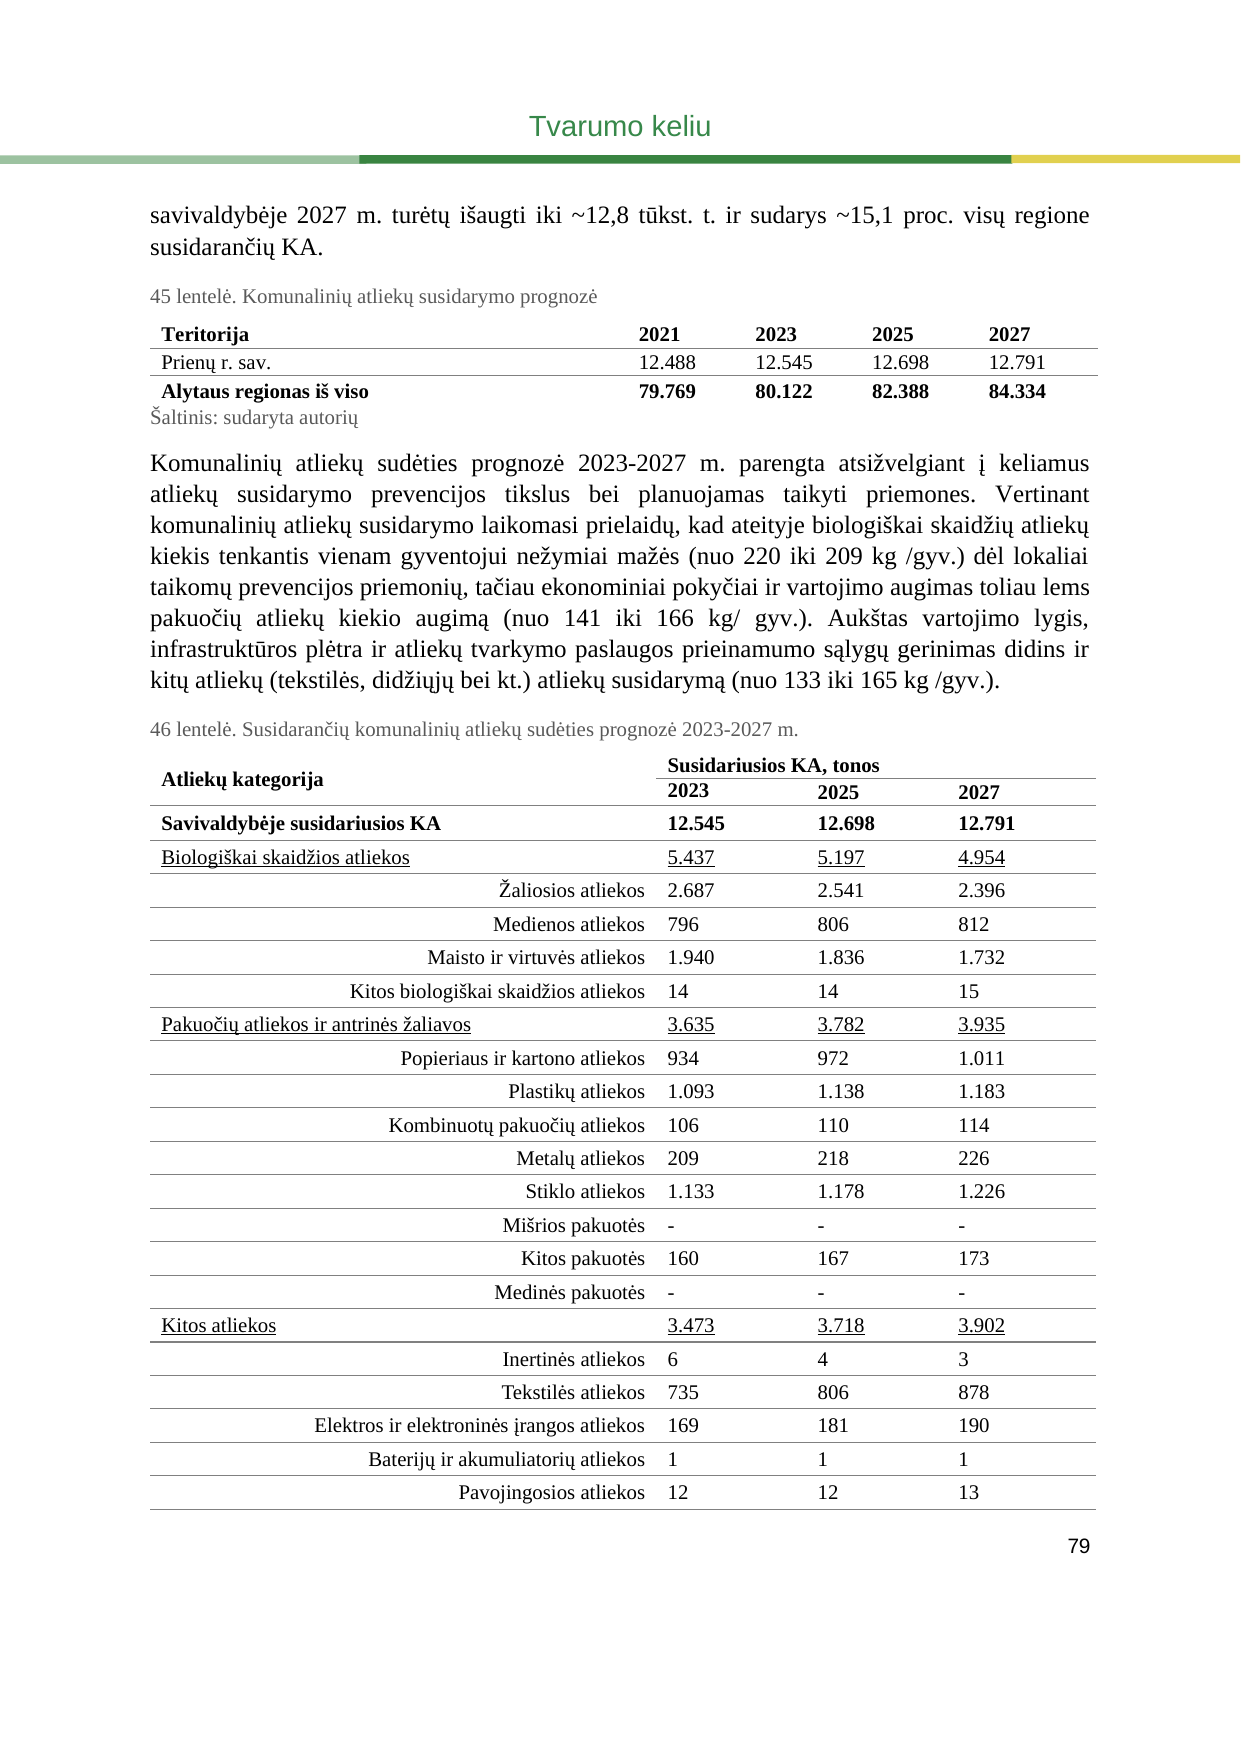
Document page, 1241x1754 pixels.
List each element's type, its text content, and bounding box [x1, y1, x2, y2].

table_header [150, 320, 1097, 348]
text Komunalinių atliekų sudėties prognozė 2023-2027 m. parengta atsižvelgiant į keliamus atliekų susidarymo prevencijos tikslus bei planuojamas taikyti priemones. Vertinant komunalinių atliekų susidarymo laikomasi prielaidų, kad ateityje biologiškai skaidžių atliekų kiekis tenkantis vienam gyventojui nežymiai mažės (nuo 220 iki 209 kg /gyv.) dėl lokaliai taikomų prevencijos priemonių, tačiau ekonominiai pokyčiai ir vartojimo augimas toliau lems pakuočių atliekų kiekio augimą (nuo 141 iki 166 kg/ gyv.). Aukštas vartojimo lygis, infrastruktūros plėtra ir atliekų tvarkymo paslaugos prieinamumo sąlygų gerinimas didins ir kitų atliekų (tekstilės, didžiųjų bei kt.) atliekų susidarymą (nuo 133 iki 165 kg /gyv.). [150, 448, 1090, 694]
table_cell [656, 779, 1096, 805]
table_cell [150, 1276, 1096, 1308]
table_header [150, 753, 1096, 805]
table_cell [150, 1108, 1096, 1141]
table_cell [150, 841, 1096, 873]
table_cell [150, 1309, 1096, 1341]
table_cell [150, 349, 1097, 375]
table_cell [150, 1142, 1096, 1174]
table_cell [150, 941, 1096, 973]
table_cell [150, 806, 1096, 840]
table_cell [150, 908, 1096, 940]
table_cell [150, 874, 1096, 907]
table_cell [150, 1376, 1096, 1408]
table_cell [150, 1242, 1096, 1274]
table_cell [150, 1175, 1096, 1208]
text Šaltinis: sudaryta autorių [150, 405, 1090, 429]
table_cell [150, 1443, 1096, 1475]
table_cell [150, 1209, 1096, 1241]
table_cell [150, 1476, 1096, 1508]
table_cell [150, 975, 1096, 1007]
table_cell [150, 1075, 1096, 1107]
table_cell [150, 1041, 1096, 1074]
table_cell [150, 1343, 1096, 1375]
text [150, 201, 1090, 260]
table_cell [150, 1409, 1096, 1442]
text 45 lentelė. Komunalinių atliekų susidarymo prognozė [150, 283, 1090, 308]
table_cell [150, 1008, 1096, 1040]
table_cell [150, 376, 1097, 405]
text 46 lentelė. Susidarančių komunalinių atliekų sudėties prognozė 2023-2027 m. [150, 717, 1090, 741]
